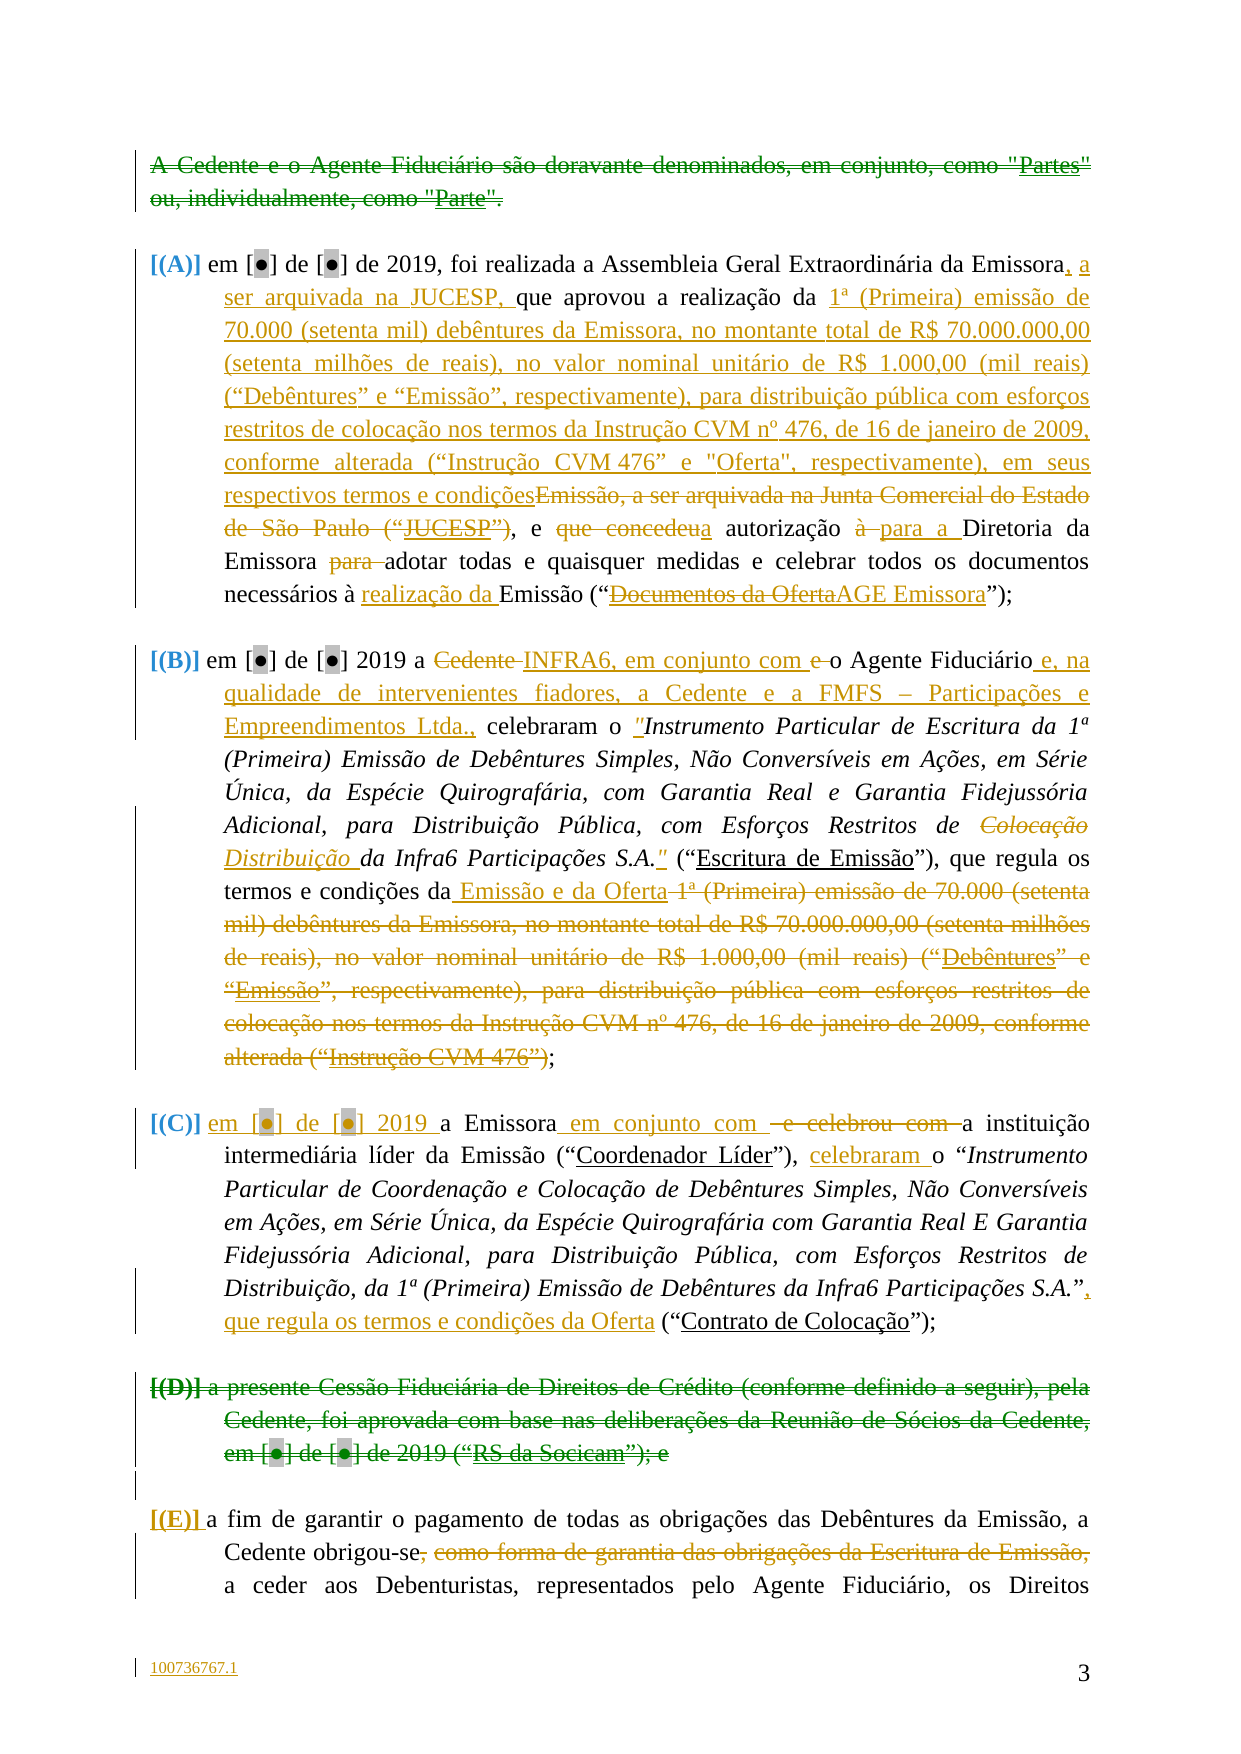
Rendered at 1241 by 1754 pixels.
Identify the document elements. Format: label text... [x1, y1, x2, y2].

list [150, 1504, 1090, 1599]
list a Emissoraa instituição intermediária líder da Emissão (“Coordenador Líder”), o “Instrumento Particular de Coordenação e Colocação de Debêntures Simples, Não Conversíveis em Ações, em Série Única, da Espécie Quirografária com Garantia Real E Garantia Fidejussória Adicional, para Distribuição Pública, com Esforços Restritos de Distribuição, da 1ª (Primeira) Emissão de Debêntures da Infra6 Participações S.A.” (“Contrato de Colocação”); [150, 1108, 1090, 1334]
list em [●] de [●] de 2019, foi realizada a Assembleia Geral Extraordinária da Emissora que aprovou a realização da , e autorização Diretoria da Emissora adotar todas e quaisquer medidas e celebrar todos os documentos necessários à Emissão (“”); [150, 249, 1090, 608]
list em [●] de [●] 2019 a o Agente Fiduciário celebraram o Instrumento Particular de Escritura da 1ª (Primeira) Emissão de Debêntures Simples, Não Conversíveis em Ações, em Série Única, da Espécie Quirografária, com Garantia Real e Garantia Fidejussória Adicional, para Distribuição Pública, com Esforços Restritos de da Infra6 Participações S.A. (“Escritura de Emissão”), que regula os termos e condições da; [150, 645, 1090, 1070]
